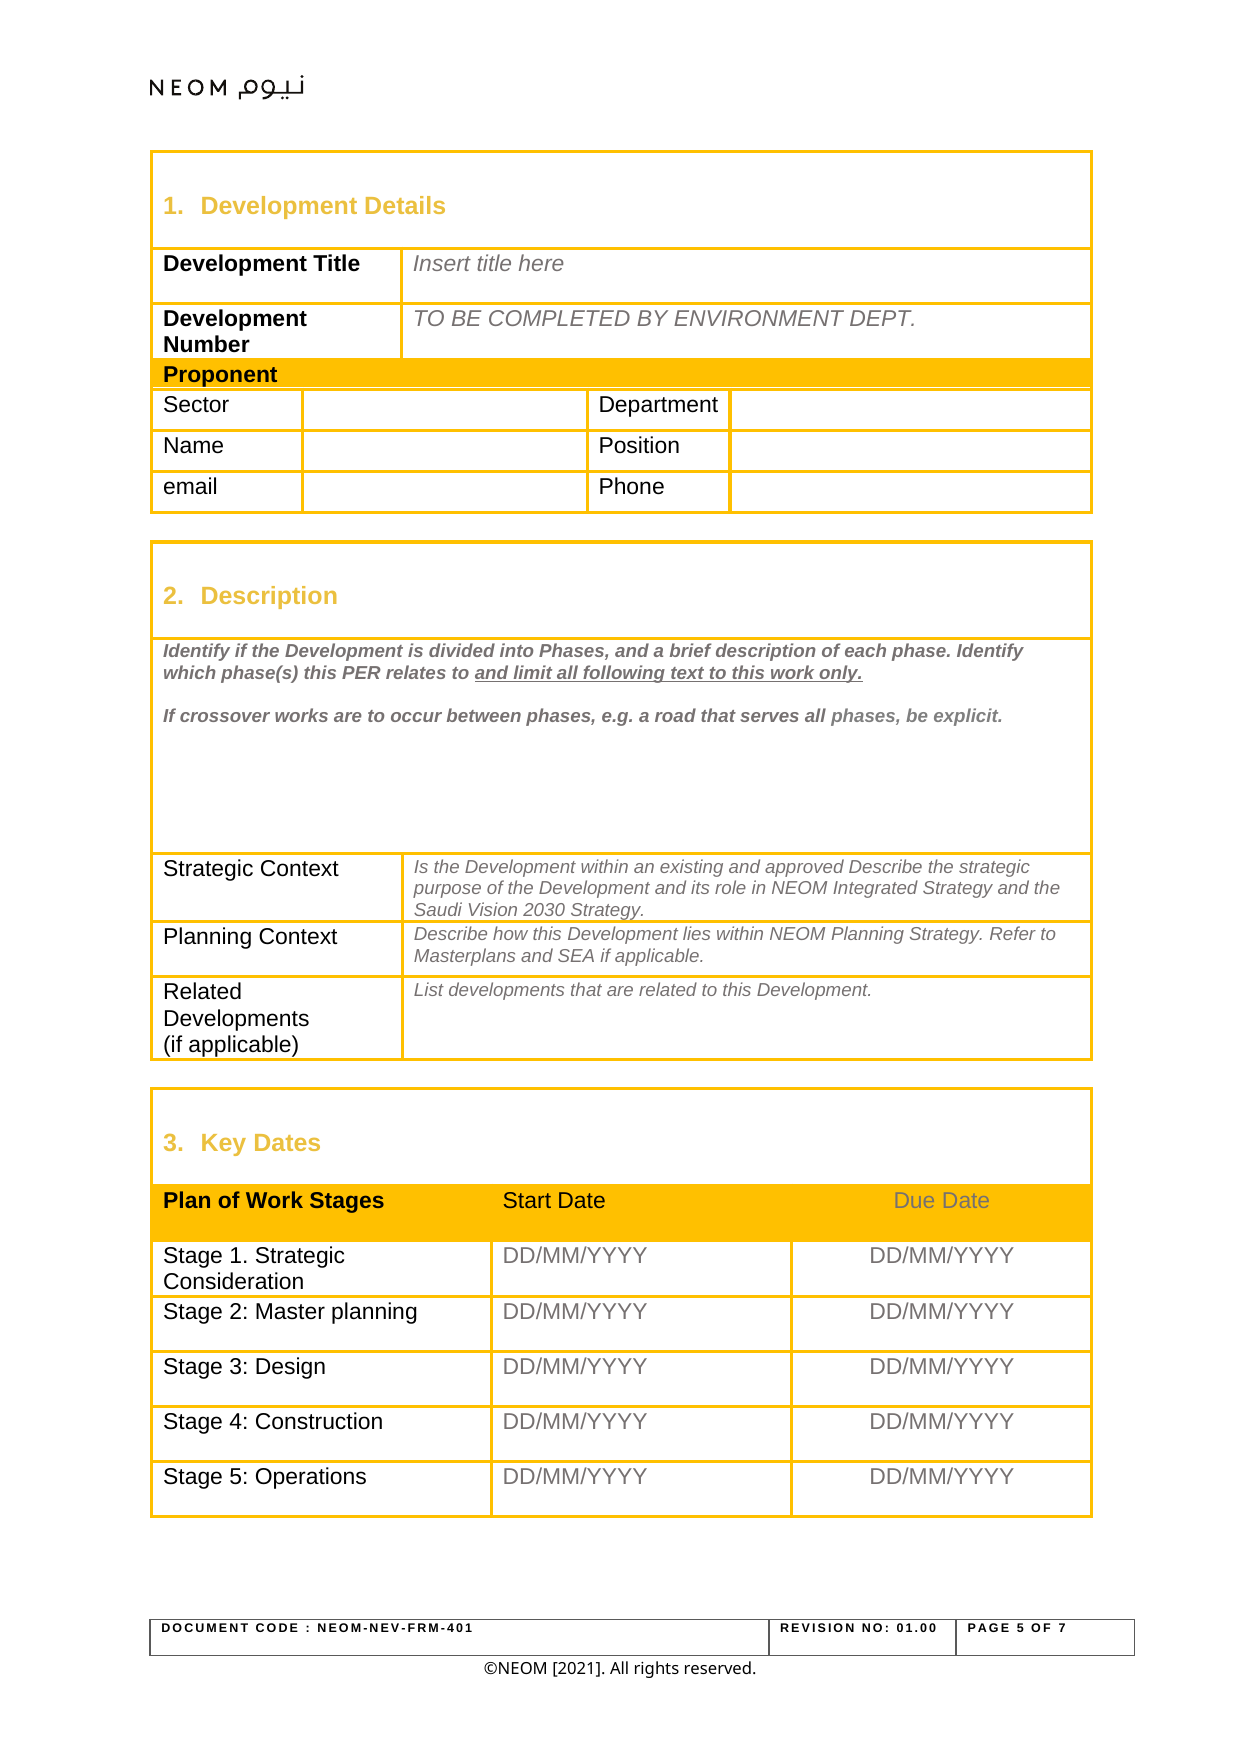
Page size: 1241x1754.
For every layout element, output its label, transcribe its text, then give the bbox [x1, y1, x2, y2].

table_cell DD/MM/YYYY [793, 1298, 1090, 1349]
table_cell [304, 473, 586, 511]
table_cell TO BE COMPLETED BY ENVIRONMENT DEPT. [403, 305, 1090, 358]
table_cell Position [589, 432, 728, 470]
table_header Development Details [153, 153, 1090, 247]
table_cell Stage 5: Operations [153, 1463, 490, 1515]
table_cell Stage 4: Construction [153, 1408, 490, 1460]
table_cell Sector [153, 391, 301, 428]
table_cell DD/MM/YYYY [793, 1463, 1090, 1515]
table_cell Due Date [793, 1187, 1090, 1239]
table_header Key Dates [153, 1090, 1090, 1183]
table_cell Development Title [153, 250, 400, 302]
table_cell Stage 1. Strategic Consideration [153, 1242, 490, 1294]
table_cell Planning Context [153, 923, 401, 975]
table_cell Strategic Context [153, 855, 401, 920]
table_cell Plan of Work Stages [153, 1187, 490, 1239]
table_cell DD/MM/YYYY [793, 1353, 1090, 1405]
table_cell DD/MM/YYYY [493, 1408, 790, 1460]
table_cell Identify if the Development is divided into Phases, and a brief description of each phase. Identify which phase(s) this PER relates to and limit all following text to this work only. If crossover works are to occur between phases, e.g. a road that serves all phases, be explicit. [153, 640, 1090, 852]
table_cell DD/MM/YYYY [493, 1298, 790, 1349]
table_cell Related Developments (if applicable) [153, 978, 401, 1057]
table_cell Stage 3: Design [153, 1353, 490, 1405]
table_cell DD/MM/YYYY [793, 1242, 1090, 1294]
table_header Description [153, 544, 1090, 637]
table_cell Insert title here [403, 250, 1090, 302]
table_cell Stage 2: Master planning [153, 1298, 490, 1349]
table_cell Start Date [493, 1187, 790, 1239]
table_cell DD/MM/YYYY [793, 1408, 1090, 1460]
table_cell Name [153, 432, 301, 470]
table_cell Proponent [153, 361, 1090, 387]
table_cell Describe how this Development lies within NEOM Planning Strategy. Refer to Masterplans and SEA if applicable. [404, 923, 1090, 975]
table_cell [732, 391, 1090, 428]
table_cell Phone [589, 473, 728, 511]
table_cell Is the Development within an existing and approved Describe the strategic purpose of the Development and its role in NEOM Integrated Strategy and the Saudi Vision 2030 Strategy. [404, 855, 1090, 920]
table_cell [732, 432, 1090, 470]
table_cell DD/MM/YYYY [493, 1242, 790, 1294]
table_cell [304, 432, 586, 470]
table_cell Department [589, 391, 728, 428]
table_cell [304, 391, 586, 428]
table_cell DD/MM/YYYY [493, 1353, 790, 1405]
table_cell Development Number [153, 305, 400, 358]
table_cell List developments that are related to this Development. [404, 978, 1090, 1057]
table_cell [732, 473, 1090, 511]
table_cell email [153, 473, 301, 511]
table_cell DD/MM/YYYY [493, 1463, 790, 1515]
